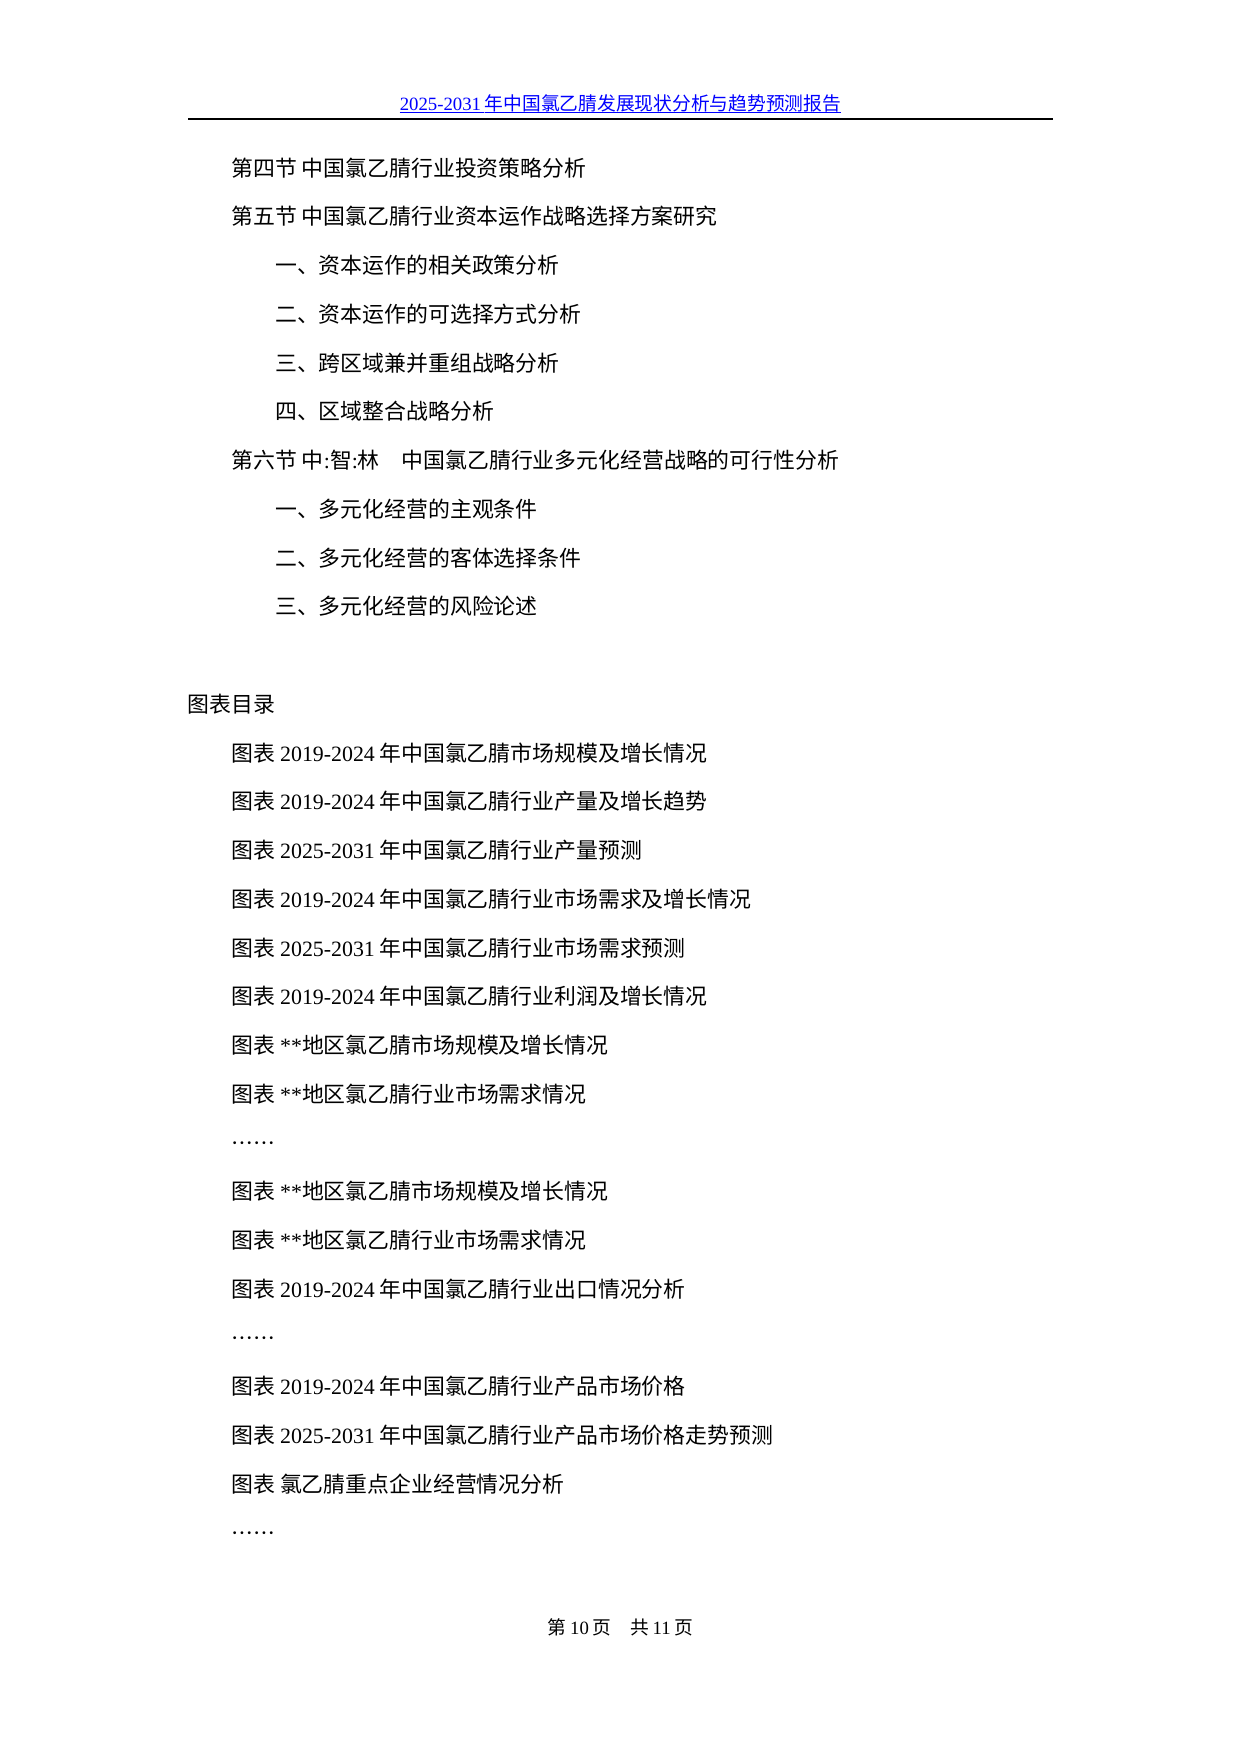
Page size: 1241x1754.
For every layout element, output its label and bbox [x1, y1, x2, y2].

text [187, 150, 1053, 1548]
